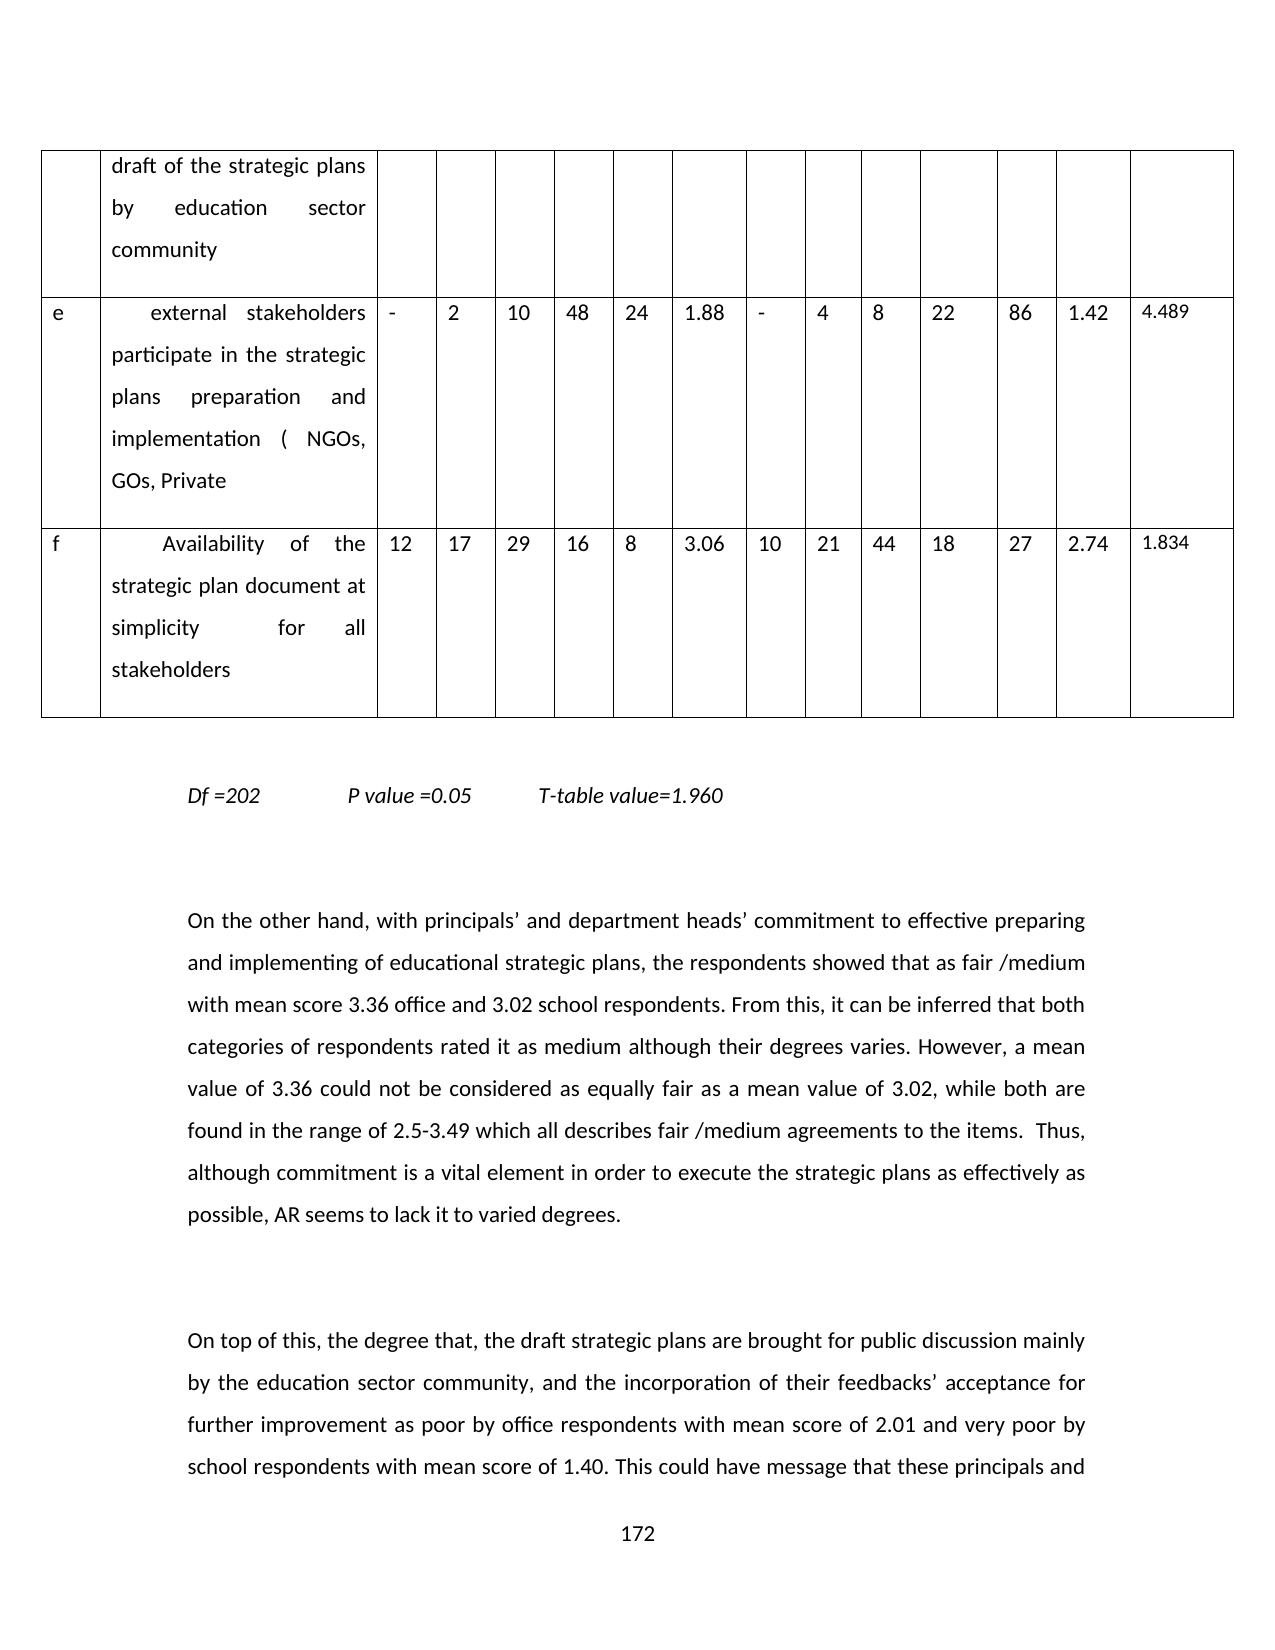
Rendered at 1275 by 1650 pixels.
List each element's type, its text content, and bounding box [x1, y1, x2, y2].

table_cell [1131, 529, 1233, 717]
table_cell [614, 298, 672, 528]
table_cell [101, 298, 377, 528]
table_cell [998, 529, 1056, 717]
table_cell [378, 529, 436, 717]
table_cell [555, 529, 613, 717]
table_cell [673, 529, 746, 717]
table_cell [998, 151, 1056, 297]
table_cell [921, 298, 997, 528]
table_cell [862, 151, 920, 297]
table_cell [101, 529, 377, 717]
text Df =202 P value =0.05 T-table value=1.960 [187, 781, 1087, 809]
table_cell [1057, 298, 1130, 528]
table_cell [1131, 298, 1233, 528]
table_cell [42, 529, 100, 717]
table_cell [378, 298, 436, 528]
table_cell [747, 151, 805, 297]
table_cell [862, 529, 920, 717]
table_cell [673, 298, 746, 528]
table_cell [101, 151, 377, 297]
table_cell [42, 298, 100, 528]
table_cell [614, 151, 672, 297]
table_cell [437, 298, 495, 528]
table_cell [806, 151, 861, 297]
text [187, 1326, 1087, 1480]
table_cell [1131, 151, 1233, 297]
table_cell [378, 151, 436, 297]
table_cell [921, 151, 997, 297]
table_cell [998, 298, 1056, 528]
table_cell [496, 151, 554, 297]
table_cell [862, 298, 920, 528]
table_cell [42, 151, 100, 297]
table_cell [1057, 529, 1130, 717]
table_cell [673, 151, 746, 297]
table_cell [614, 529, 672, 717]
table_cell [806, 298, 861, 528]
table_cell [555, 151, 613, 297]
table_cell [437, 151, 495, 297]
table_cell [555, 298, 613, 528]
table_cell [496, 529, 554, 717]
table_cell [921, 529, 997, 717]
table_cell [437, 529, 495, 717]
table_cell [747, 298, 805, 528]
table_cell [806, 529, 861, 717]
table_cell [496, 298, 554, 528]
text On the other hand, with principals’ and department heads’ commitment to effective preparing and implementing of educational strategic plans, the respondents showed that as fair /medium with mean score 3.36 office and 3.02 school respondents. From this, it can be inferred that both categories of respondents rated it as medium although their degrees varies. However, a mean value of 3.36 could not be considered as equally fair as a mean value of 3.02, while both are found in the range of 2.5-3.49 which all describes fair /medium agreements to the items. Thus, although commitment is a vital element in order to execute the strategic plans as effectively as possible, AR seems to lack it to varied degrees. [187, 906, 1087, 1228]
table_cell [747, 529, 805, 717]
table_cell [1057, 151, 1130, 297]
